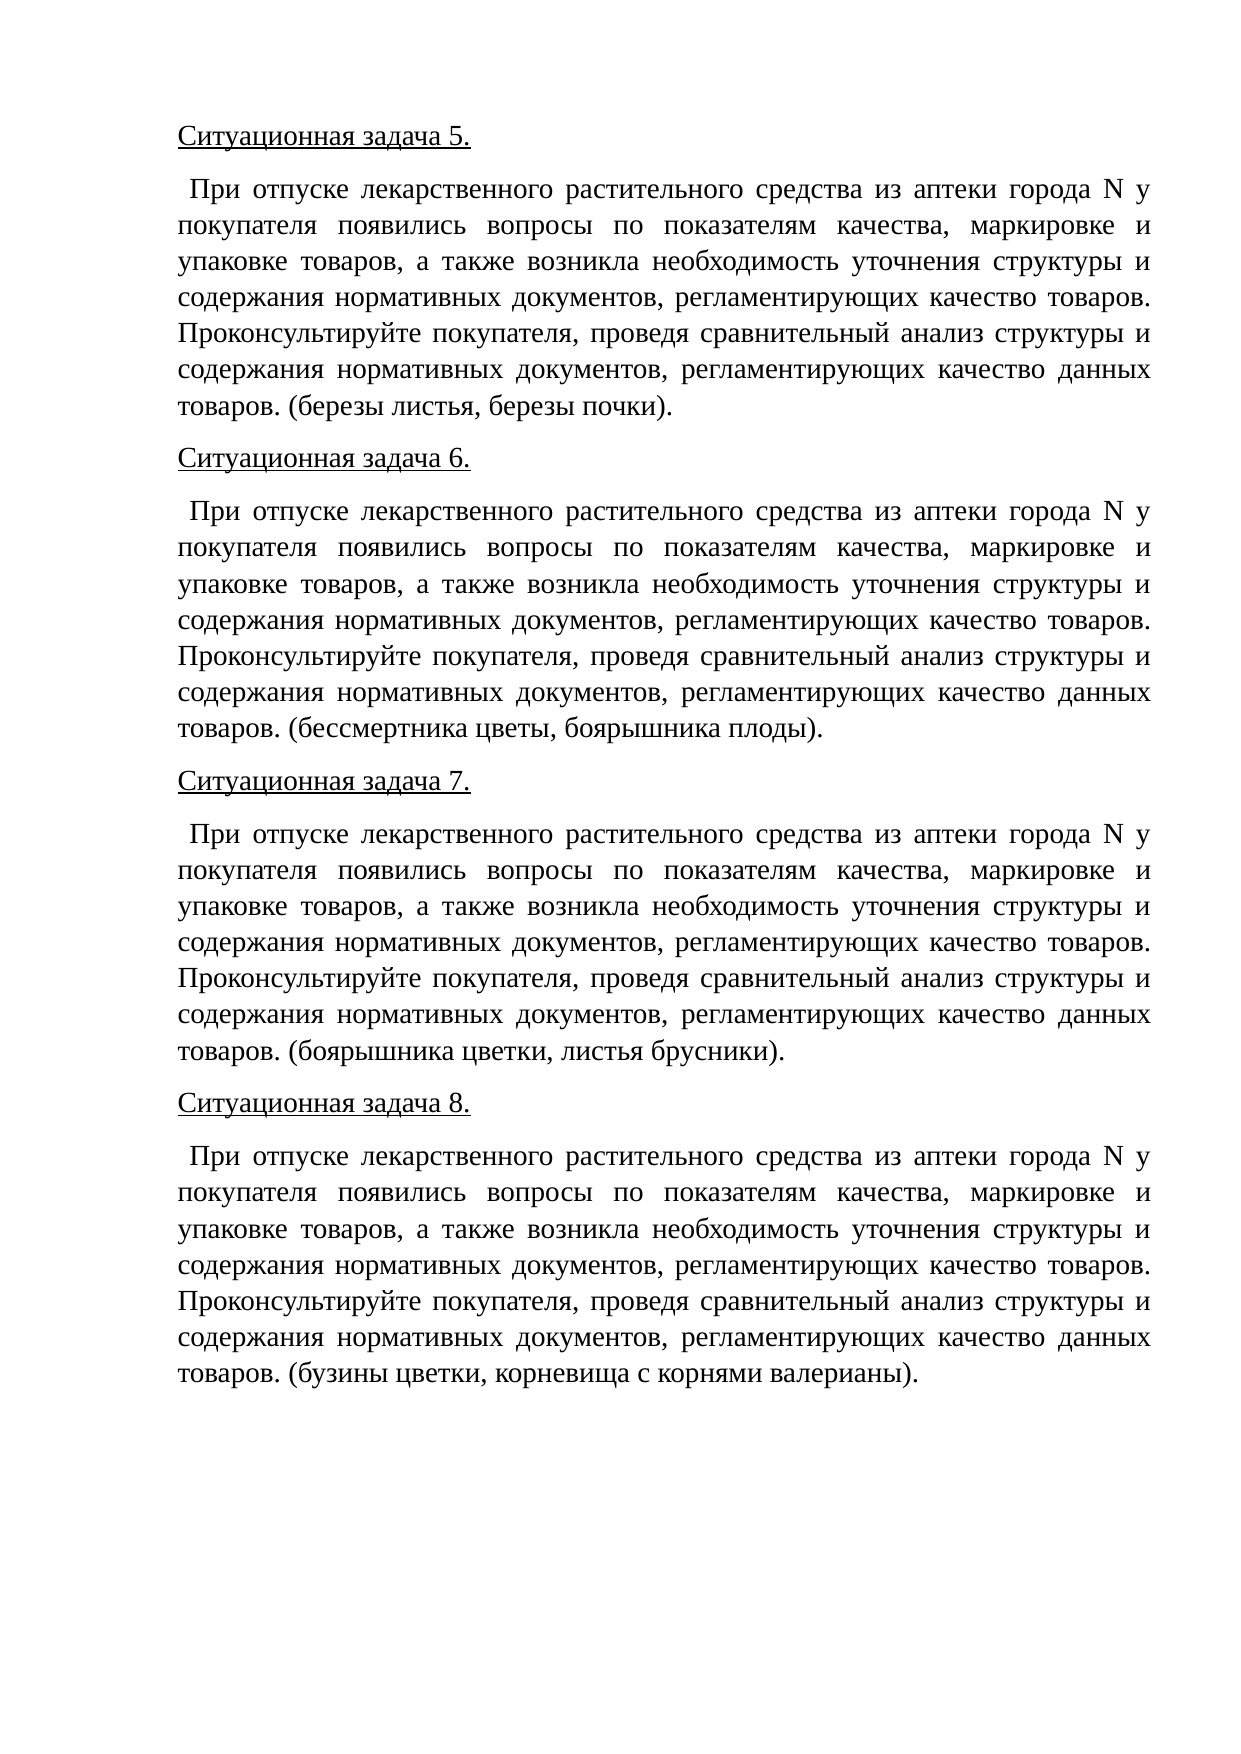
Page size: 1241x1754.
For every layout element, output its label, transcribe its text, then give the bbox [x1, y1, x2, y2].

text Ситуационная задача 7. [177, 763, 1152, 797]
text Ситуационная задача 5. [177, 118, 1152, 152]
text При отпуске лекарственного растительного средства из аптеки города N у покупателя появились вопросы по показателям качества, маркировке и упаковке товаров, а также возникла необходимость уточнения структуры и содержания нормативных документов, регламентирующих качество товаров. Проконсультируйте покупателя, проведя сравнительный анализ структуры и содержания нормативных документов, регламентирующих качество данных товаров. (боярышника цветки, листья брусники). [177, 816, 1152, 1066]
text При отпуске лекарственного растительного средства из аптеки города N у покупателя появились вопросы по показателям качества, маркировке и упаковке товаров, а также возникла необходимость уточнения структуры и содержания нормативных документов, регламентирующих качество товаров. Проконсультируйте покупателя, проведя сравнительный анализ структуры и содержания нормативных документов, регламентирующих качество данных товаров. (березы листья, березы почки). [177, 171, 1152, 421]
text При отпуске лекарственного растительного средства из аптеки города N у покупателя появились вопросы по показателям качества, маркировке и упаковке товаров, а также возникла необходимость уточнения структуры и содержания нормативных документов, регламентирующих качество товаров. Проконсультируйте покупателя, проведя сравнительный анализ структуры и содержания нормативных документов, регламентирующих качество данных товаров. (бессмертника цветы, боярышника плоды). [177, 493, 1152, 744]
text Ситуационная задача 8. [177, 1086, 1152, 1119]
text Ситуационная задача 6. [177, 441, 1152, 474]
text При отпуске лекарственного растительного средства из аптеки города N у покупателя появились вопросы по показателям качества, маркировке и упаковке товаров, а также возникла необходимость уточнения структуры и содержания нормативных документов, регламентирующих качество товаров. Проконсультируйте покупателя, проведя сравнительный анализ структуры и содержания нормативных документов, регламентирующих качество данных товаров. (бузины цветки, корневища с корнями валерианы). [177, 1138, 1152, 1389]
